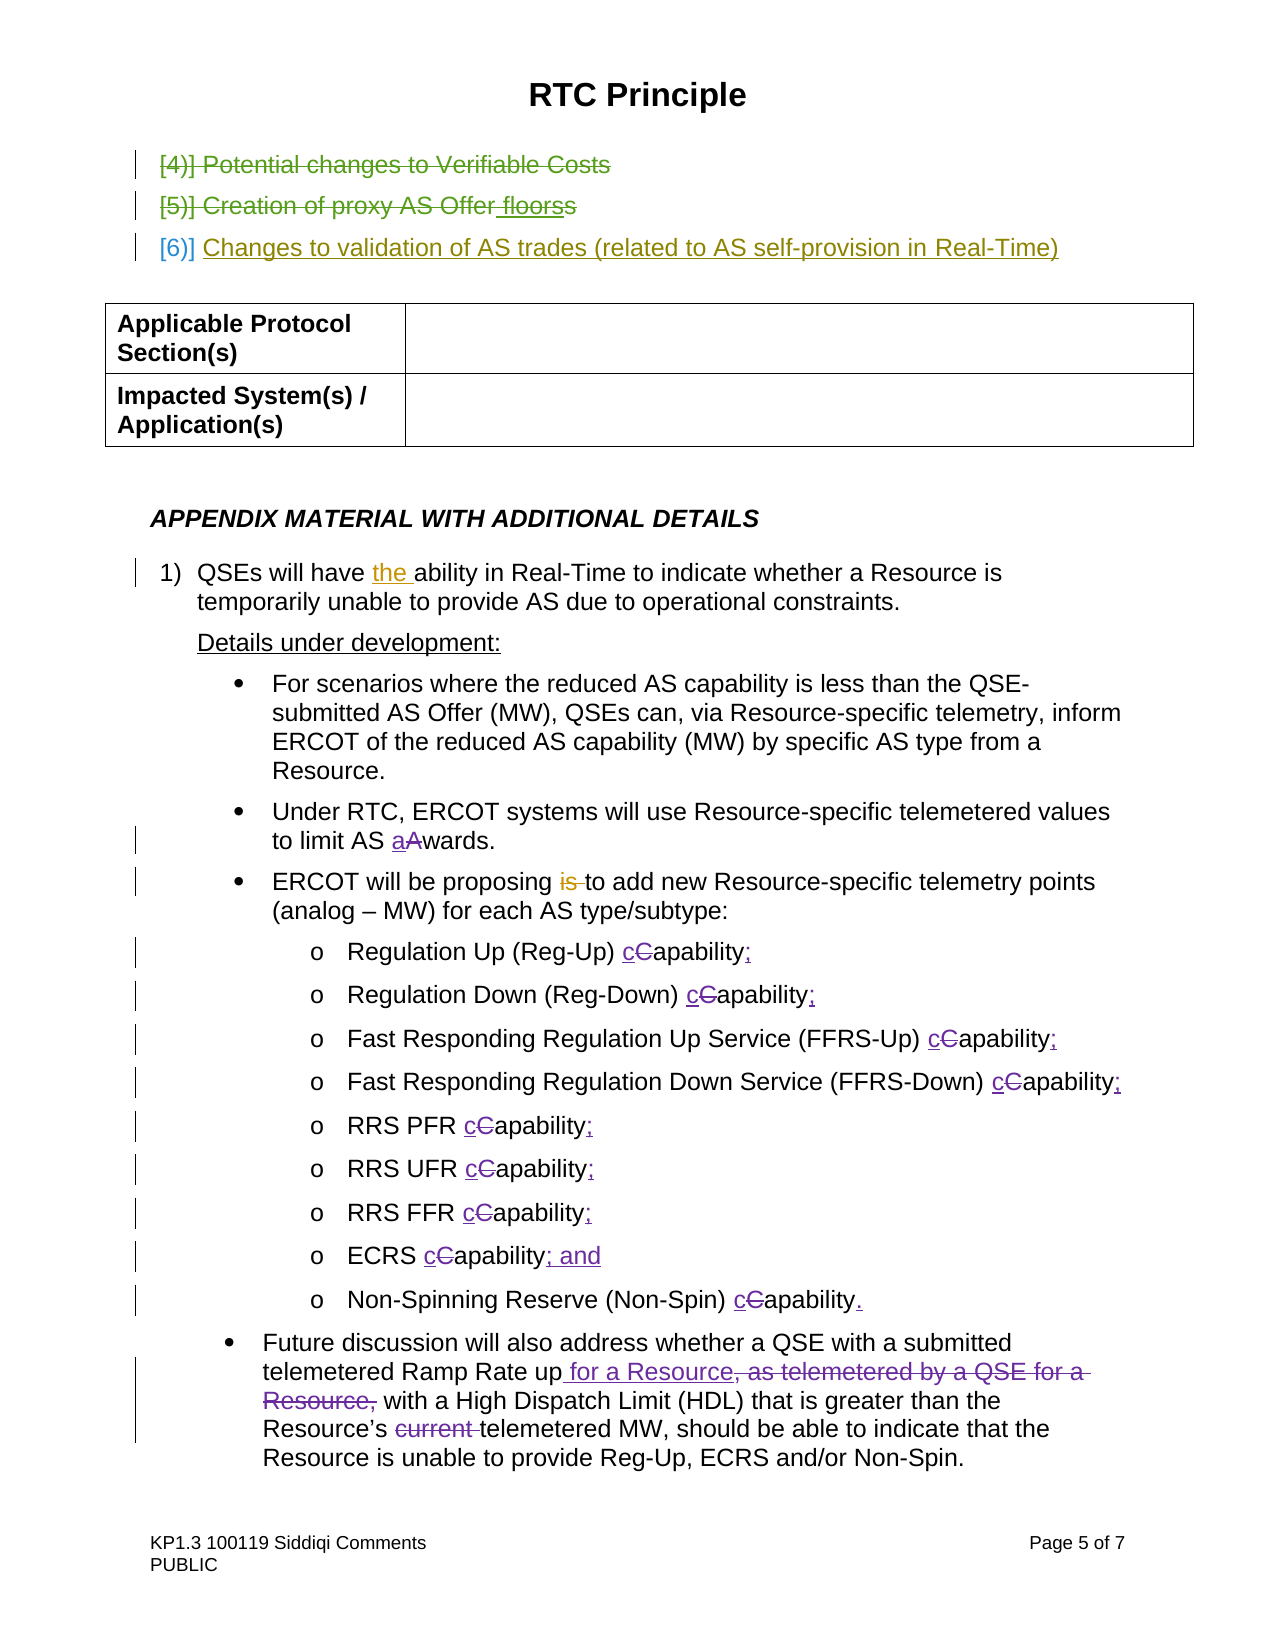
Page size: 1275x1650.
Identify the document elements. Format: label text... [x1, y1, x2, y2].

list Future discussion will also address whether a QSE with a submitted telemetered Ramp Rate up with a High Dispatch Limit (HDL) that is greater than the Resource’s telemetered MW, should be able to indicate that the Resource is unable to provide Reg-Up, ECRS and/or Non-Spin. [225, 1328, 1125, 1472]
list RRS UFR apability [309, 1154, 1125, 1185]
list RRS FFR apability [309, 1198, 1125, 1229]
list Under RTC, ERCOT systems will use Resource-specific telemetered values to limit AS wards. [234, 797, 1125, 854]
list Regulation Up (Reg-Up) apability [309, 937, 1125, 968]
subtitle Appendix Material with additional details [150, 504, 1125, 533]
table_header Applicable Protocol Section(s) [106, 304, 405, 373]
list Fast Responding Regulation Up Service (FFRS-Up) apability [309, 1024, 1125, 1055]
list Fast Responding Regulation Down Service (FFRS-Down) apability [309, 1067, 1125, 1098]
table_cell Impacted System(s) / Application(s) [106, 374, 405, 446]
table_header [406, 304, 1193, 373]
table_cell [406, 374, 1193, 446]
list ERCOT will be proposing to add new Resource-specific telemetry points (analog – MW) for each AS type/subtype: [234, 867, 1125, 924]
list Non-Spinning Reserve (Non-Spin) apability [309, 1284, 1125, 1316]
list Regulation Down (Reg-Down) apability [309, 981, 1125, 1011]
list QSEs will have ability in Real-Time to indicate whether a Resource is temporarily unable to provide AS due to operational constraints. [159, 558, 1125, 616]
list Details under development: [197, 628, 1125, 657]
list RRS PFR apability [309, 1111, 1125, 1142]
list For scenarios where the reduced AS capability is less than the QSE-submitted AS Offer (MW), QSEs can, via Resource-specific telemetry, inform ERCOT of the reduced AS capability (MW) by specific AS type from a Resource. [234, 669, 1125, 784]
list ECRS apability [309, 1241, 1125, 1272]
